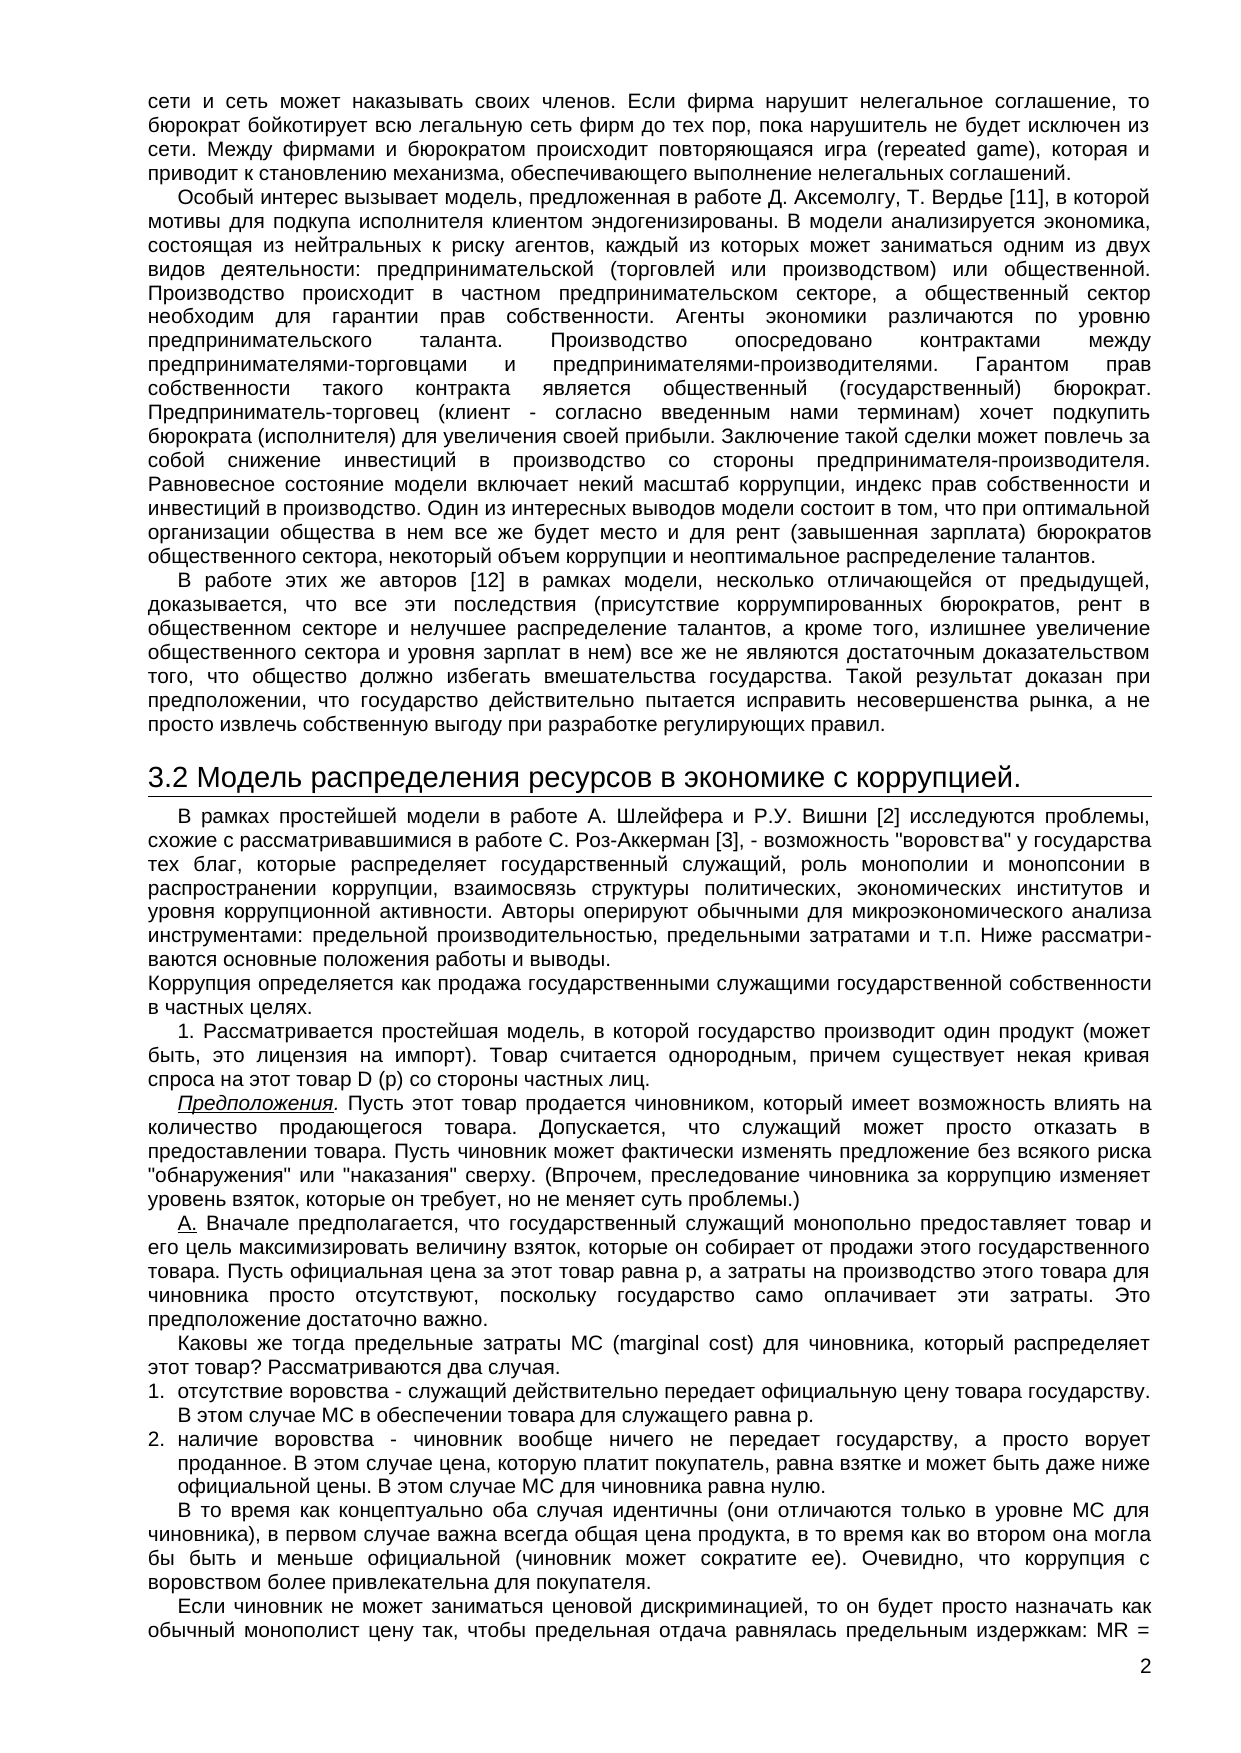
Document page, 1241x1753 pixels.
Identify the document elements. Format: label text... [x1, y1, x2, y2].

text А. Вначале предполагается, что государственный служащий монопольно предоставляет товар и его цель максимизировать величину взяток, которые он собирает от продажи этого государственного товара. Пусть официальная цена за этот товар равна р, а затраты на производство этого товара для чиновника просто отсутствуют, поскольку государство само оплачивает эти затраты. Это предположение достаточно важно. [148, 1211, 1152, 1331]
list отсутствие воровства - служащий действительно передает официальную цену товара государству. В этом случае МС в обеспечении товара для служащего равна р. [148, 1378, 1152, 1426]
text Предположения. Пусть этот товар продается чиновником, который имеет возможность влиять на количество продающегося товара. Допускается, что служащий может просто отказать в предоставлении товара. Пусть чиновник может фактически изменять предложение без всякого риска "обнаружения" или "наказания" сверху. (Впрочем, преследование чиновника за коррупцию изменяет уровень взяток, которые он требует, но не меняет суть проблемы.) [148, 1091, 1152, 1211]
list наличие воровства - чиновник вообще ничего не передает государству, а просто ворует проданное. В этом случае цена, которую платит покупатель, равна взятке и может быть даже ниже официальной цены. В этом случае МС для чиновника равна нулю. [148, 1426, 1152, 1498]
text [148, 89, 1152, 184]
text В рамках простейшей модели в работе А. Шлейфера и Р.У. Вишни [2] исследуются проблемы, схожие с рассматривавшимися в работе С. Роз-Аккерман [3], - возможность "воровства" у государства тех благ, которые распределяет государственный служащий, роль монополии и монопсонии в распространении коррупции, взаимосвязь структуры политических, экономических институтов и уровня коррупционной активности. Авторы оперируют обычными для микроэкономического анализа инструментами: предельной производительностью, предельными затратами и т.п. Ниже рассматриваются основные положения работы и выводы. [148, 803, 1152, 971]
text Модель распределения ресурсов в экономике с коррупцией. [148, 761, 1152, 796]
text В то время как концептуально оба случая идентичны (они отличаются только в уровне МС для чиновника), в первом случае важна всегда общая цена продукта, в то время как во втором она могла бы быть и меньше официальной (чиновник может сократите ее). Очевидно, что коррупция с воровством более привлекательна для покупателя. [148, 1498, 1152, 1594]
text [148, 1594, 1152, 1642]
text Коррупция определяется как продажа государственными служащими государственной собственности в частных целях. [148, 971, 1152, 1019]
text 1. Рассматривается простейшая модель, в которой государство производит один продукт (может быть, это лицензия на импорт). Товар считается однородным, причем существует некая кривая спроса на этот товар D (р) со стороны частных лиц. [148, 1019, 1152, 1091]
text В работе этих же авторов [12] в рамках модели, несколько отличающейся от предыдущей, доказывается, что все эти последствия (присутствие коррумпированных бюрократов, рент в общественном секторе и нелучшее распределение талантов, а кроме того, излишнее увеличение общественного сектора и уровня зарплат в нем) все же не являются достаточным доказательством того, что общество должно избегать вмешательства государства. Такой результат доказан при предположении, что государство действительно пытается исправить несовершенства рынка, а не просто извлечь собственную выгоду при разработке регулирующих правил. [148, 568, 1152, 736]
text Каковы же тогда предельные затраты MC (marginal cost) для чиновника, который распределяет этот товар? Рассматриваются два случая. [148, 1331, 1152, 1378]
text Особый интерес вызывает модель, предложенная в работе Д. Аксемолгу, Т. Вердье [11], в которой мотивы для подкупа исполнителя клиентом эндогенизированы. В модели анализируется экономика, состоящая из нейтральных к риску агентов, каждый из которых может заниматься одним из двух видов деятельности: предпринимательской (торговлей или производством) или общественной. Производство происходит в частном предпринимательском секторе, а общественный сектор необходим для гарантии прав собственности. Агенты экономики различаются по уровню предпринимательского таланта. Производство опосредовано контрактами между предпринимателями-торговцами и предпринимателями-производителями. Гарантом прав собственности такого контракта является общественный (государственный) бюрократ. Предприниматель-торговец (клиент - согласно введенным нами терминам) хочет подкупить бюрократа (исполнителя) для увеличения своей прибыли. Заключение такой сделки может повлечь за собой снижение инвестиций в производство со стороны предпринимателя-производителя. Равновесное состояние модели включает некий масштаб коррупции, индекс прав собственности и инвестиций в производство. Один из интересных выводов модели состоит в том, что при оптимальной организации общества в нем все же будет место и для рент (завышенная зарплата) бюрократов общественного сектора, некоторый объем коррупции и неоптимальное распределение талантов. [148, 184, 1152, 568]
